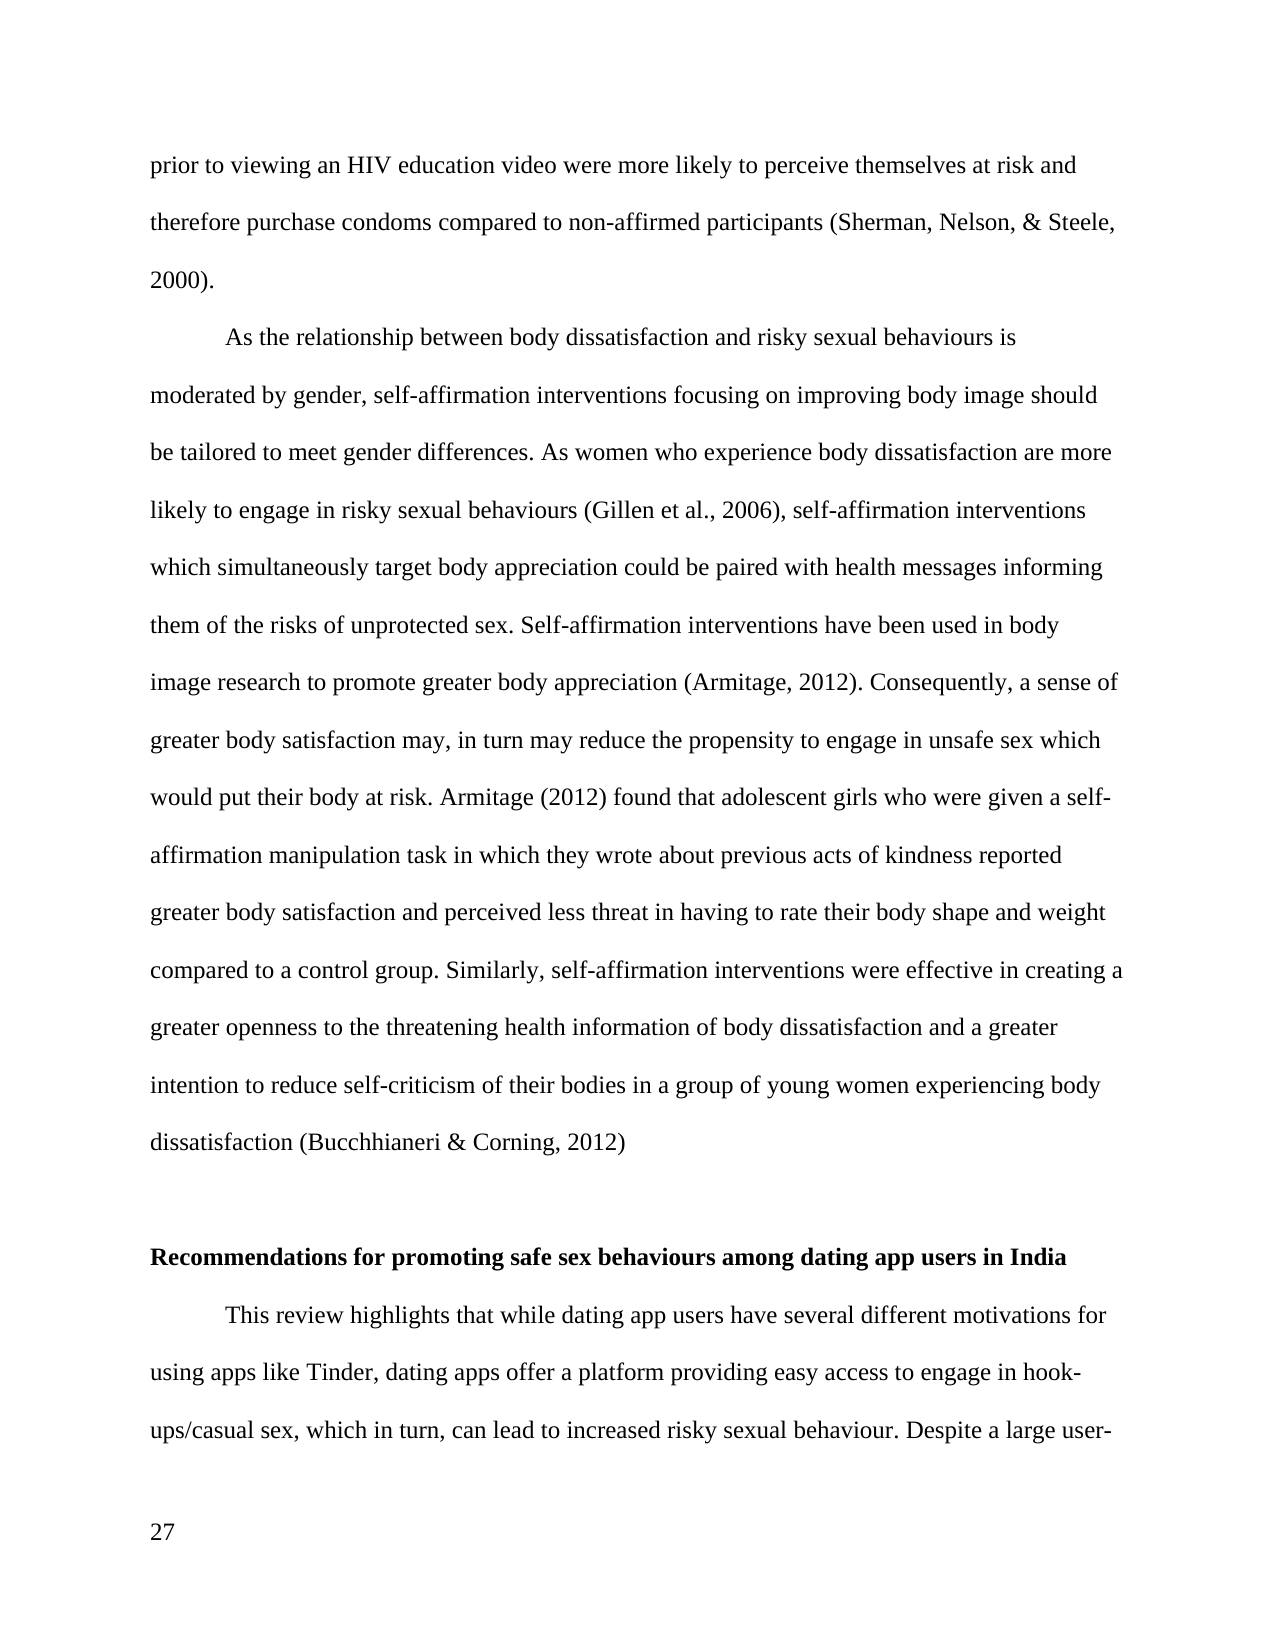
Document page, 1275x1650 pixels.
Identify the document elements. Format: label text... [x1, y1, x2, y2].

text As the relationship between body dissatisfaction and risky sexual behaviours is moderated by gender, self-affirmation interventions focusing on improving body image should be tailored to meet gender differences. As women who experience body dissatisfaction are more likely to engage in risky sexual behaviours (Gillen et al., 2006), self-affirmation interventions which simultaneously target body appreciation could be paired with health messages informing them of the risks of unprotected sex. Self-affirmation interventions have been used in body image research to promote greater body appreciation (Armitage, 2012). Consequently, a sense of greater body satisfaction may, in turn may reduce the propensity to engage in unsafe sex which would put their body at risk. Armitage (2012) found that adolescent girls who were given a self-affirmation manipulation task in which they wrote about previous acts of kindness reported greater body satisfaction and perceived less threat in having to rate their body shape and weight compared to a control group. Similarly, self-affirmation interventions were effective in creating a greater openness to the threatening health information of body dissatisfaction and a greater intention to reduce self-criticism of their bodies in a group of young women experiencing body dissatisfaction (Bucchhianeri & Corning, 2012) [150, 322, 1125, 1156]
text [150, 1300, 1125, 1444]
text Recommendations for promoting safe sex behaviours among dating app users in India [150, 1242, 1125, 1271]
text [150, 150, 1125, 294]
